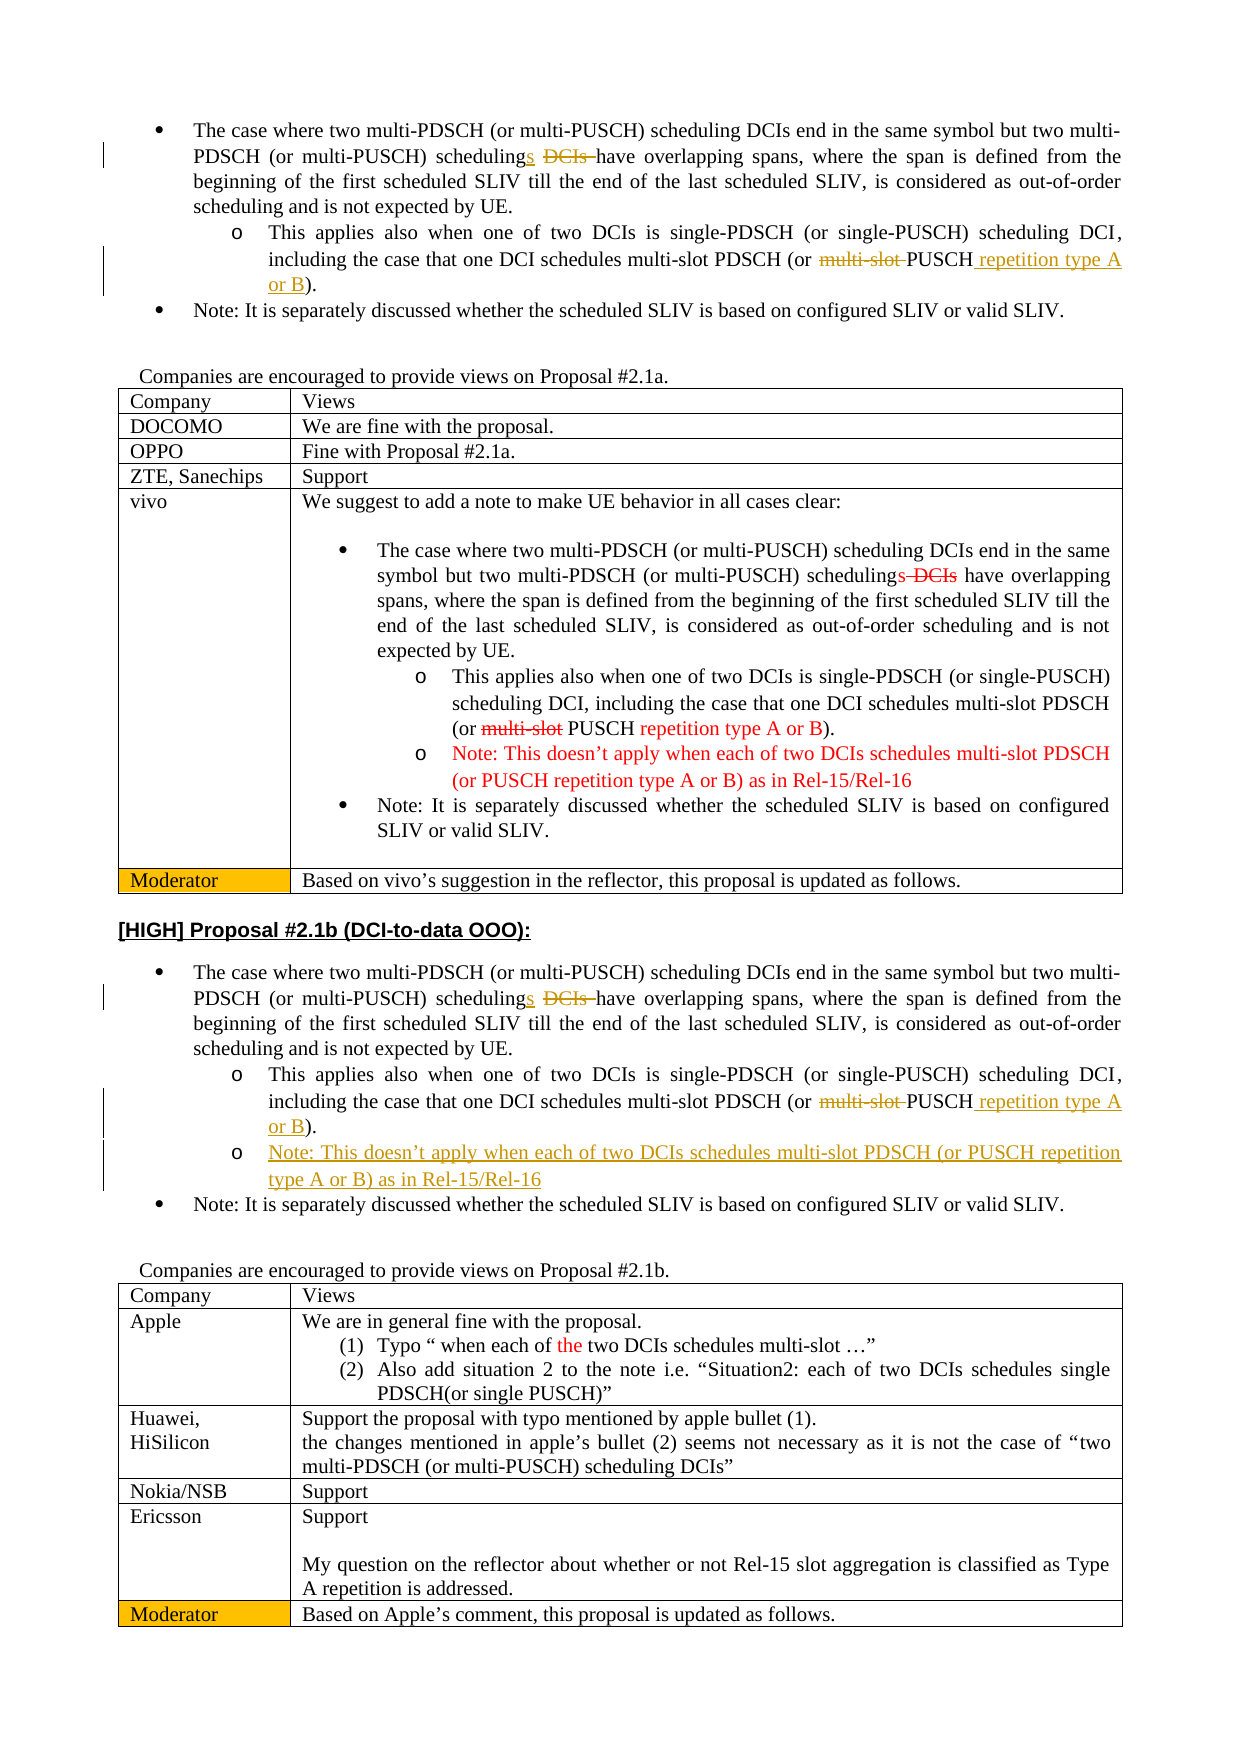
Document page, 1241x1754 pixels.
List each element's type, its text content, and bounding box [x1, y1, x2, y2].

table_cell Based on vivo’s suggestion in the reflector, this proposal is updated as follows. [291, 869, 1122, 892]
list Note: It is separately discussed whether the scheduled SLIV is based on configured SLIV or valid SLIV. [156, 298, 1122, 322]
list This applies also when one of two DCIs is single-PDSCH (or single-PUSCH) scheduling DCI, including the case that one DCI schedules multi-slot PDSCH (or PUSCH). [231, 1062, 1122, 1138]
table_cell Huawei, HiSilicon [119, 1406, 290, 1478]
list This applies also when one of two DCIs is single-PDSCH (or single-PUSCH) scheduling DCI, including the case that one DCI schedules multi-slot PDSCH (or PUSCH). [231, 220, 1122, 296]
list The case where two multi-PDSCH (or multi-PUSCH) scheduling DCIs end in the same symbol but two multi-PDSCH (or multi-PUSCH) scheduling have overlapping spans, where the span is defined from the beginning of the first scheduled SLIV till the end of the last scheduled SLIV, is considered as out-of-order scheduling and is not expected by UE. [156, 118, 1122, 218]
table_cell Moderator [119, 869, 290, 892]
table_header Views [291, 389, 1122, 413]
table_cell Support My question on the reflector about whether or not Rel-15 slot aggregation is classified as Type A repetition is addressed. [291, 1504, 1122, 1600]
table_cell Moderator [119, 1601, 290, 1626]
table_cell DOCOMO [119, 414, 290, 438]
table_cell Support the proposal with typo mentioned by apple bullet (1). the changes mentioned in apple’s bullet (2) seems not necessary as it is not the case of “two multi-PDSCH (or multi-PUSCH) scheduling DCIs” [291, 1406, 1122, 1478]
table_cell We are in general fine with the proposal. Typo “ when each of the two DCIs schedules multi-slot …” Also add situation 2 to the note i.e. “Situation2: each of two DCIs schedules single PDSCH(or single PUSCH)” [291, 1309, 1122, 1405]
table_cell Fine with Proposal #2.1a. [291, 439, 1122, 463]
text Companies are encouraged to provide views on Proposal #2.1a. [118, 364, 1122, 388]
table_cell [291, 1601, 1122, 1626]
table_header Views [291, 1284, 1122, 1307]
table_header Company [119, 1284, 290, 1307]
table_cell ZTE, Sanechips [119, 464, 290, 488]
table_cell We suggest to add a note to make UE behavior in all cases clear: The case where two multi-PDSCH (or multi-PUSCH) scheduling DCIs end in the same symbol but two multi-PDSCH (or multi-PUSCH) schedulings DCIs have overlapping spans, where the span is defined from the beginning of the first scheduled SLIV till the end of the last scheduled SLIV, is considered as out-of-order scheduling and is not expected by UE. This applies also when one of two DCIs is single-PDSCH (or single-PUSCH) scheduling DCI, including the case that one DCI schedules multi-slot PDSCH (or multi-slot PUSCH repetition type A or B). Note: This doesn’t apply when each of two DCIs schedules multi-slot PDSCH (or PUSCH repetition type A or B) as in Rel-15/Rel-16 Note: It is separately discussed whether the scheduled SLIV is based on configured SLIV or valid SLIV. [291, 489, 1122, 867]
list The case where two multi-PDSCH (or multi-PUSCH) scheduling DCIs end in the same symbol but two multi-PDSCH (or multi-PUSCH) scheduling have overlapping spans, where the span is defined from the beginning of the first scheduled SLIV till the end of the last scheduled SLIV, is considered as out-of-order scheduling and is not expected by UE. [156, 960, 1122, 1060]
table_cell Support [291, 464, 1122, 488]
table_cell Nokia/NSB [119, 1479, 290, 1503]
table_cell We are fine with the proposal. [291, 414, 1122, 438]
text [HIGH] Proposal #2.1b (DCI-to-data OOO): [118, 918, 1122, 942]
text Companies are encouraged to provide views on Proposal #2.1b. [118, 1258, 1122, 1282]
table_header Company [119, 389, 290, 413]
table_cell Support [291, 1479, 1122, 1503]
table_cell Apple [119, 1309, 290, 1405]
table_cell vivo [119, 489, 290, 867]
list Note: It is separately discussed whether the scheduled SLIV is based on configured SLIV or valid SLIV. [156, 1192, 1122, 1216]
table_cell OPPO [119, 439, 290, 463]
table_cell Ericsson [119, 1504, 290, 1600]
